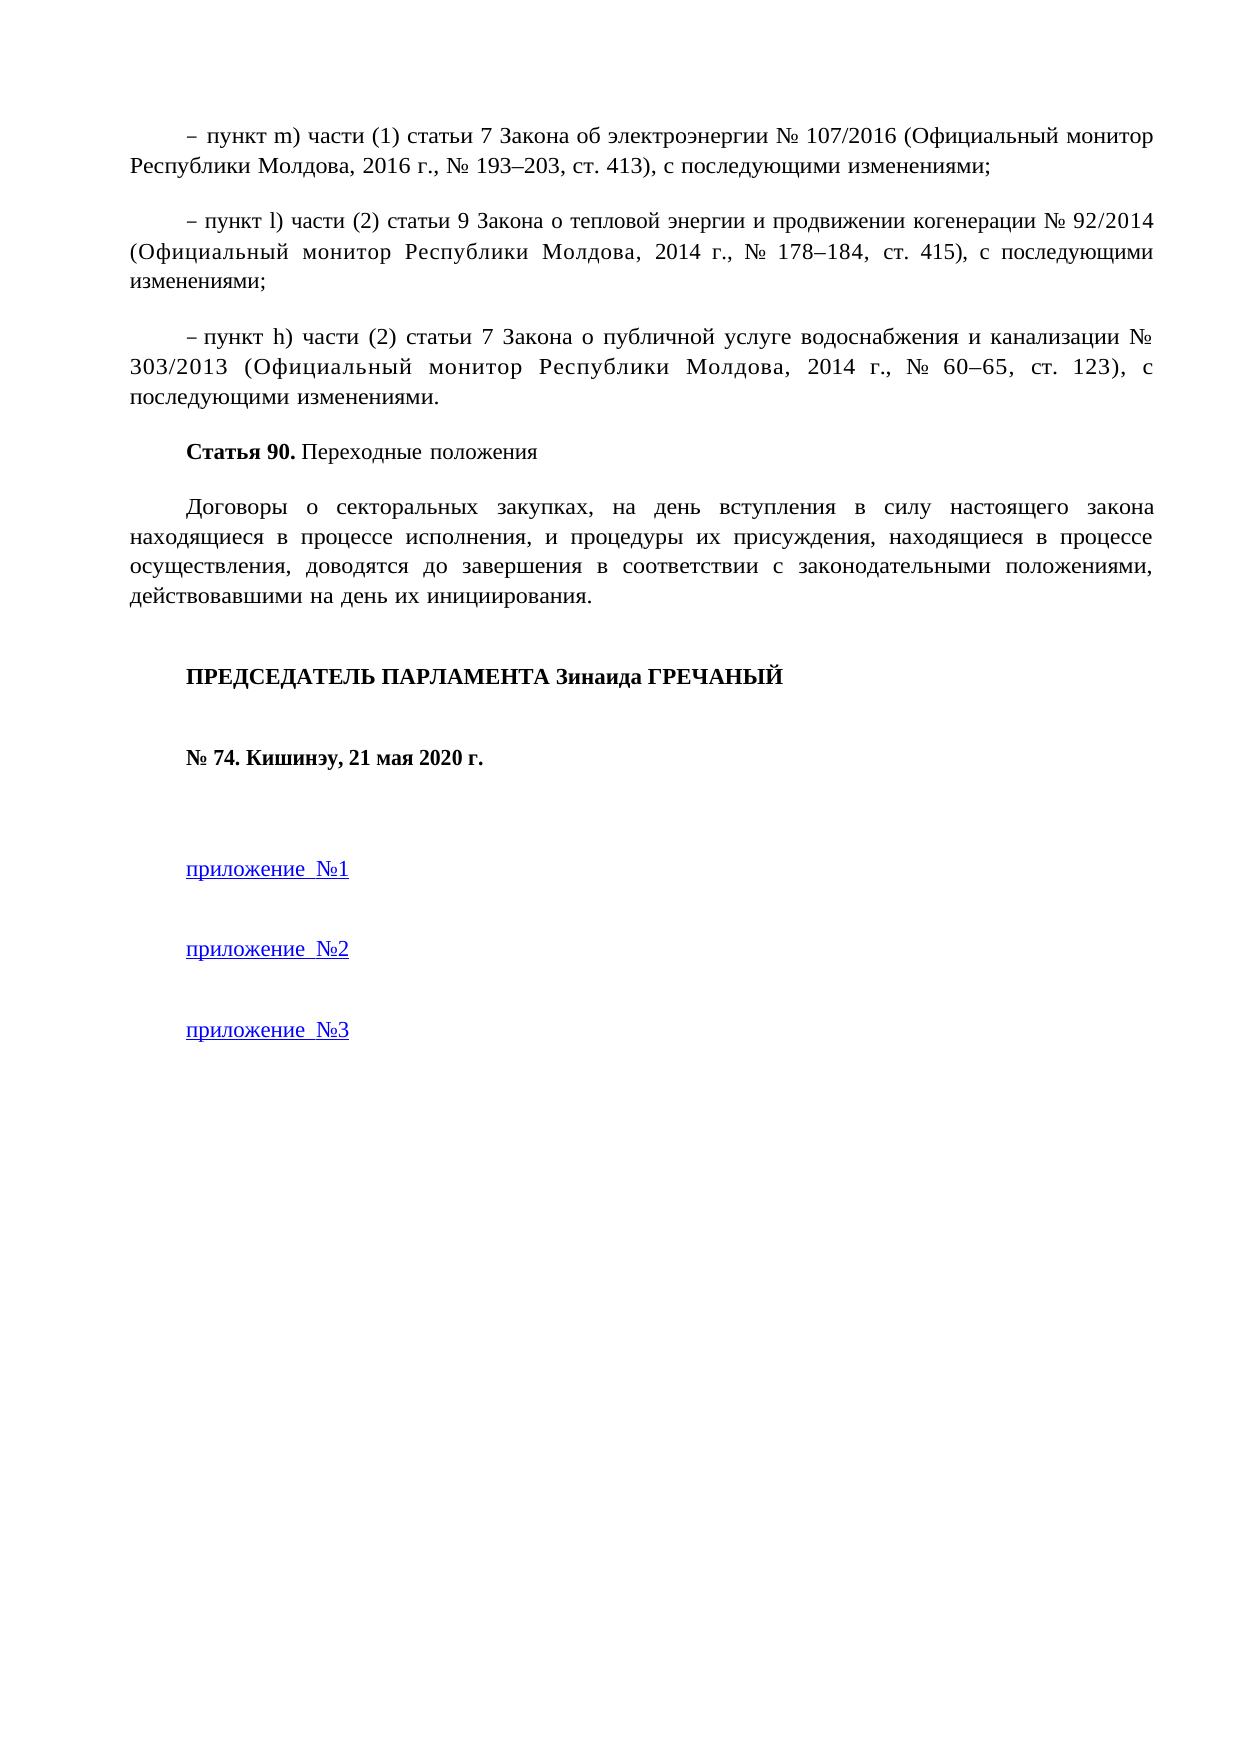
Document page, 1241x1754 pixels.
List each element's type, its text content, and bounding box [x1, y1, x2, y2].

text Статья 90. Переходные положения [186, 438, 1169, 464]
text № 74. Кишинэу, 21 мая 2020 г. [186, 744, 1169, 770]
text приложение №2 [186, 935, 1169, 962]
text ПРЕДСЕДАТЕЛЬ ПАРЛАМЕНТА Зинаида ГРЕЧАНЫЙ [186, 663, 1169, 689]
list пункт m) части (1) статьи 7 Закона об электроэнергии № 107/2016 (Официальный монитор Республики Молдова, 2016 г., № 193–203, ст. 413), с последующими изменениями; [129, 122, 1154, 179]
list пункт l) части (2) статьи 9 Закона о тепловой энергии и продвижении когенерации № 92/2014 (Официальный монитор Республики Молдова, 2014 г., № 178–184, ст. 415), с последующими изменениями; [129, 207, 1154, 294]
text приложение №1 [186, 855, 1169, 881]
text приложение №3 [186, 1016, 1169, 1042]
list пункт h) части (2) статьи 7 Закона о публичной услуге водоснабжения и канализации № 303/2013 (Официальный монитор Республики Молдова, 2014 г., № 60–65, ст. 123), с последующими изменениями. [129, 323, 1154, 409]
text Договоры о секторальных закупках, на день вступления в силу настоящего закона находящиеся в процессе исполнения, и процедуры их присуждения, находящиеся в процессе осуществления, доводятся до завершения в соответствии с законодательными положениями, действовавшими на день их инициирования. [129, 493, 1155, 608]
